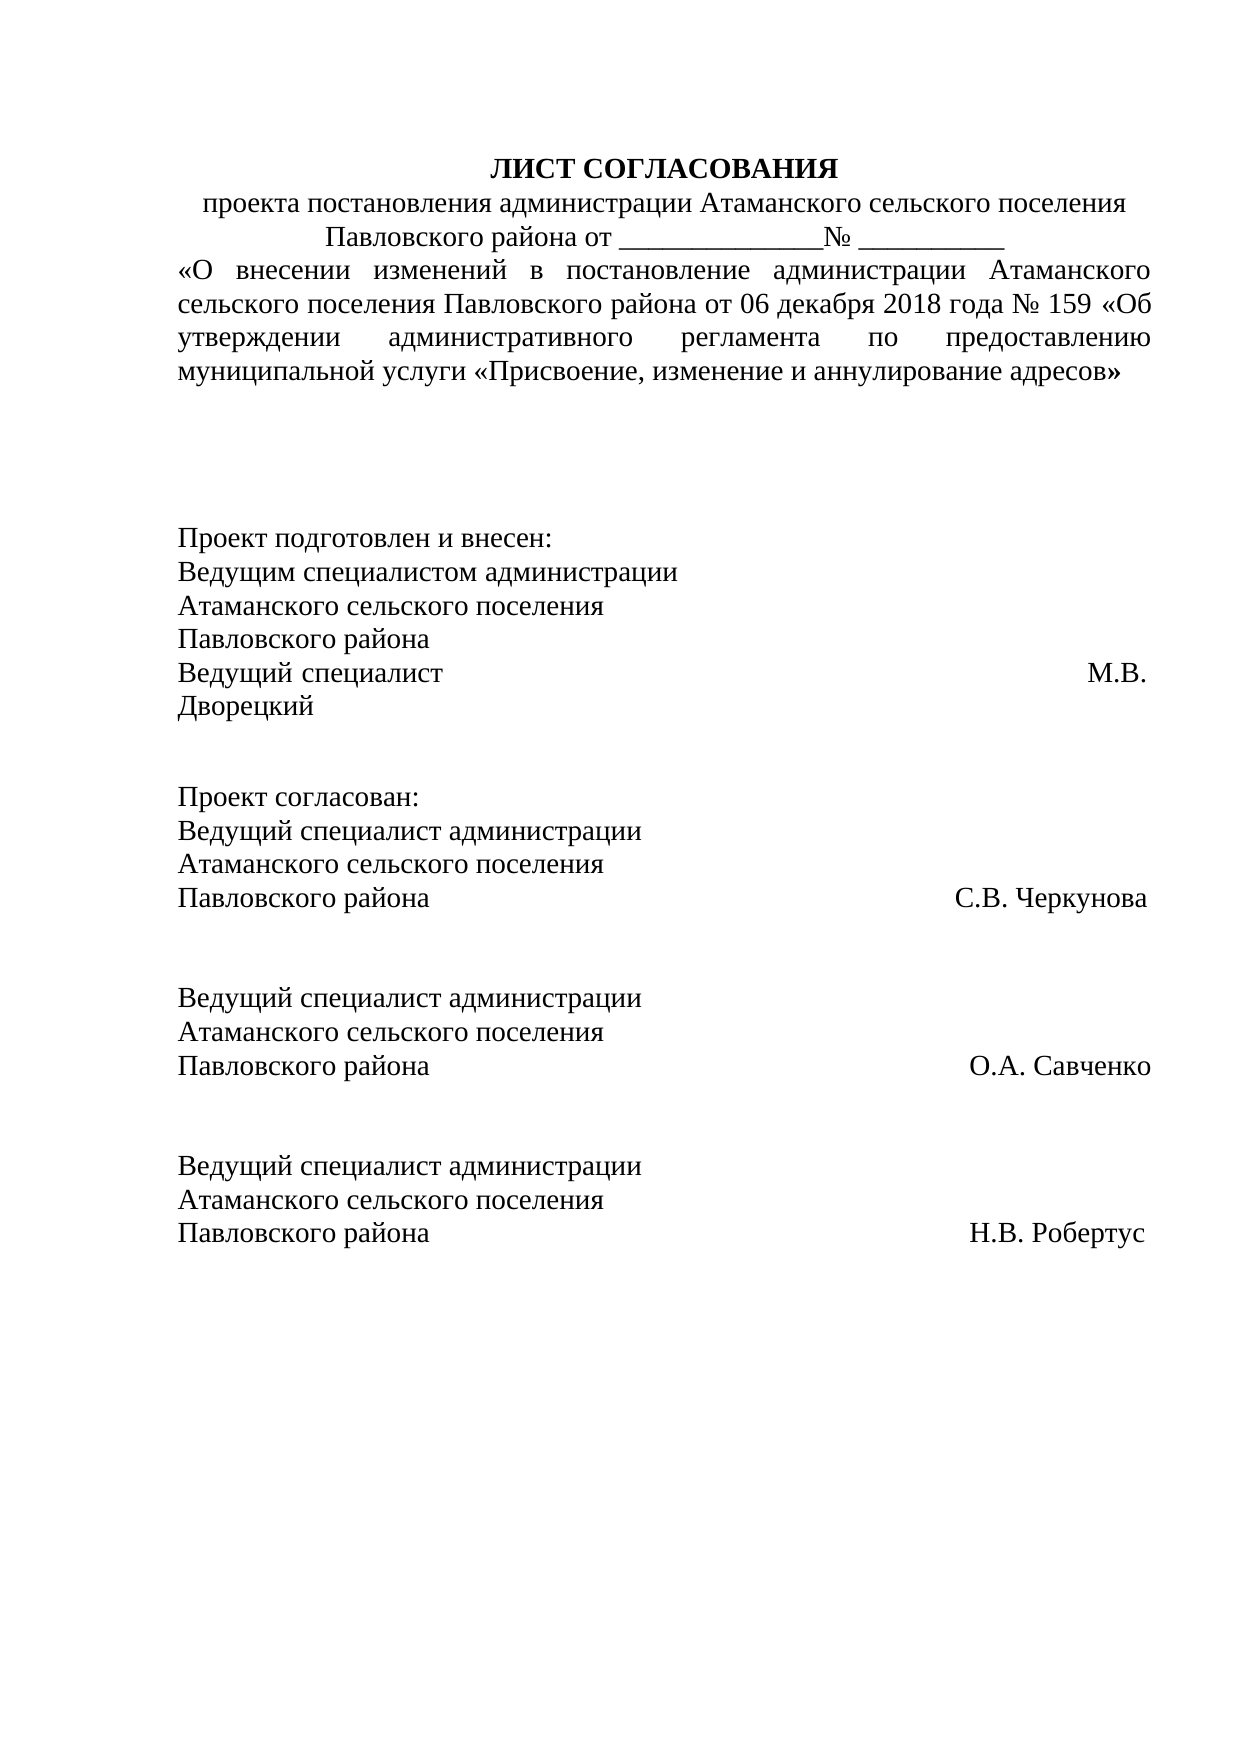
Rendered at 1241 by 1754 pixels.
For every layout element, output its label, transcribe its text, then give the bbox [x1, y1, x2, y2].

text Ведущий специалист администрации [177, 813, 1152, 846]
text Проект согласован: [177, 779, 1152, 813]
text ЛИСТ СОГЛАСОВАНИЯ [177, 152, 1152, 185]
text Павловского района Н.В. Робертус [177, 1215, 1152, 1249]
text Атаманского сельского поселения [177, 846, 1152, 880]
text проекта постановления администрации Атаманского сельского поселения [177, 185, 1152, 219]
text Павловского района О.А. Савченко [177, 1048, 1152, 1081]
text Ведущий специалист администрации [177, 981, 1152, 1014]
text Проект подготовлен и внесен: [177, 521, 1152, 554]
text Павловского района [177, 621, 1152, 655]
text Ведущим специалистом администрации [177, 554, 1152, 588]
text «О внесении изменений в постановление администрации Атаманского сельского поселения Павловского района от 06 декабря 2018 года № 159 «Об утверждении административного регламента по предоставлению муниципальной услуги «Присвоение, изменение и аннулирование адресов» [177, 252, 1152, 386]
text Атаманского сельского поселения [177, 1014, 1152, 1048]
text Павловского района от ______________№ __________ [177, 219, 1152, 252]
text Атаманского сельского поселения [177, 588, 1152, 621]
text Ведущий специалист М.В. Дворецкий [177, 655, 1152, 722]
text Атаманского сельского поселения [177, 1182, 1152, 1215]
text Павловского района С.В. Черкунова [177, 880, 1152, 913]
text Ведущий специалист администрации [177, 1148, 1152, 1182]
